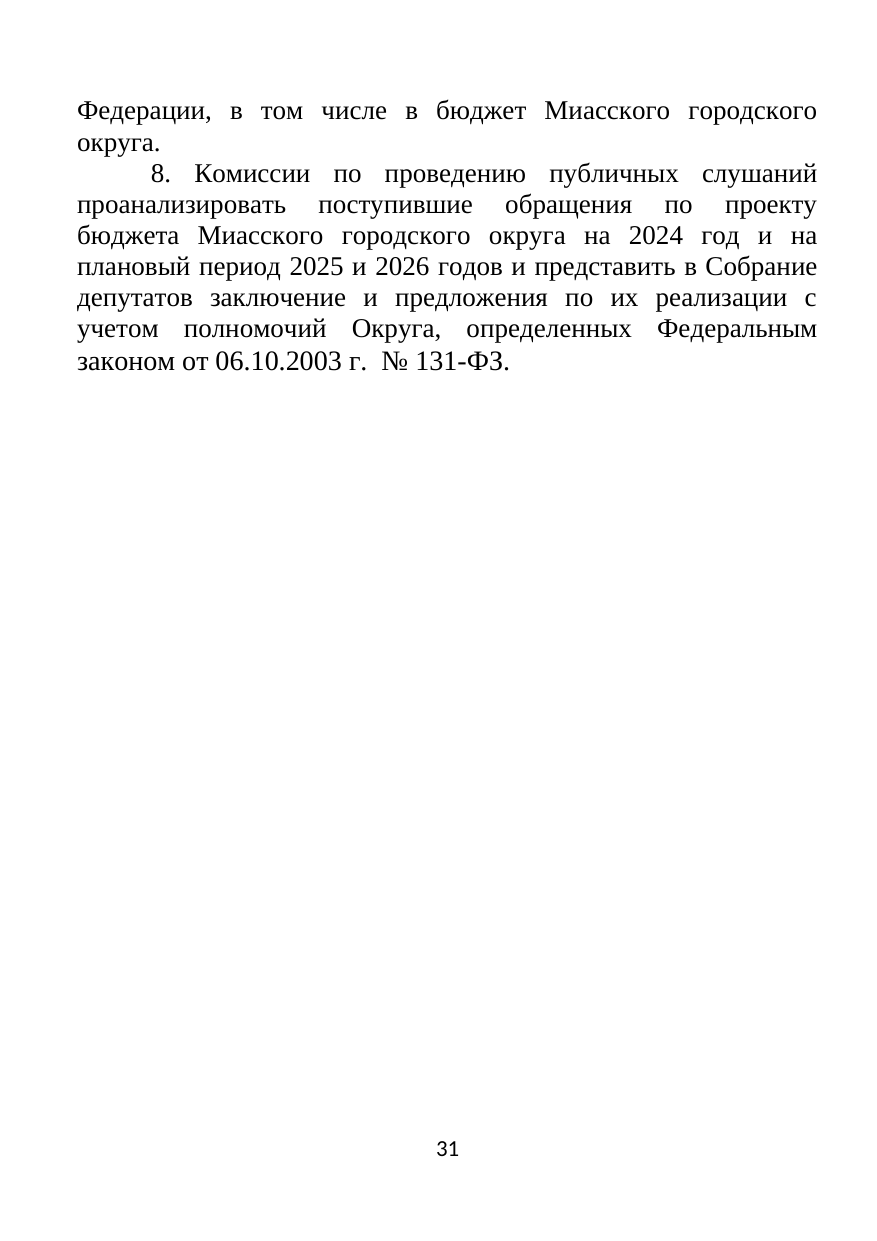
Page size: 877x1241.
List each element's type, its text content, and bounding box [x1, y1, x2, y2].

text 8. Комиссии по проведению публичных слушаний проанализировать поступившие обращения по проекту бюджета Миасского городского округа на 2024 год и на плановый период 2025 и 2026 годов и представить в Собрание депутатов заключение и предложения по их реализации с учетом полномочий Округа, определенных Федеральным законом от 06.10.2003 г. № 131-ФЗ. [77, 157, 818, 376]
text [77, 94, 818, 157]
